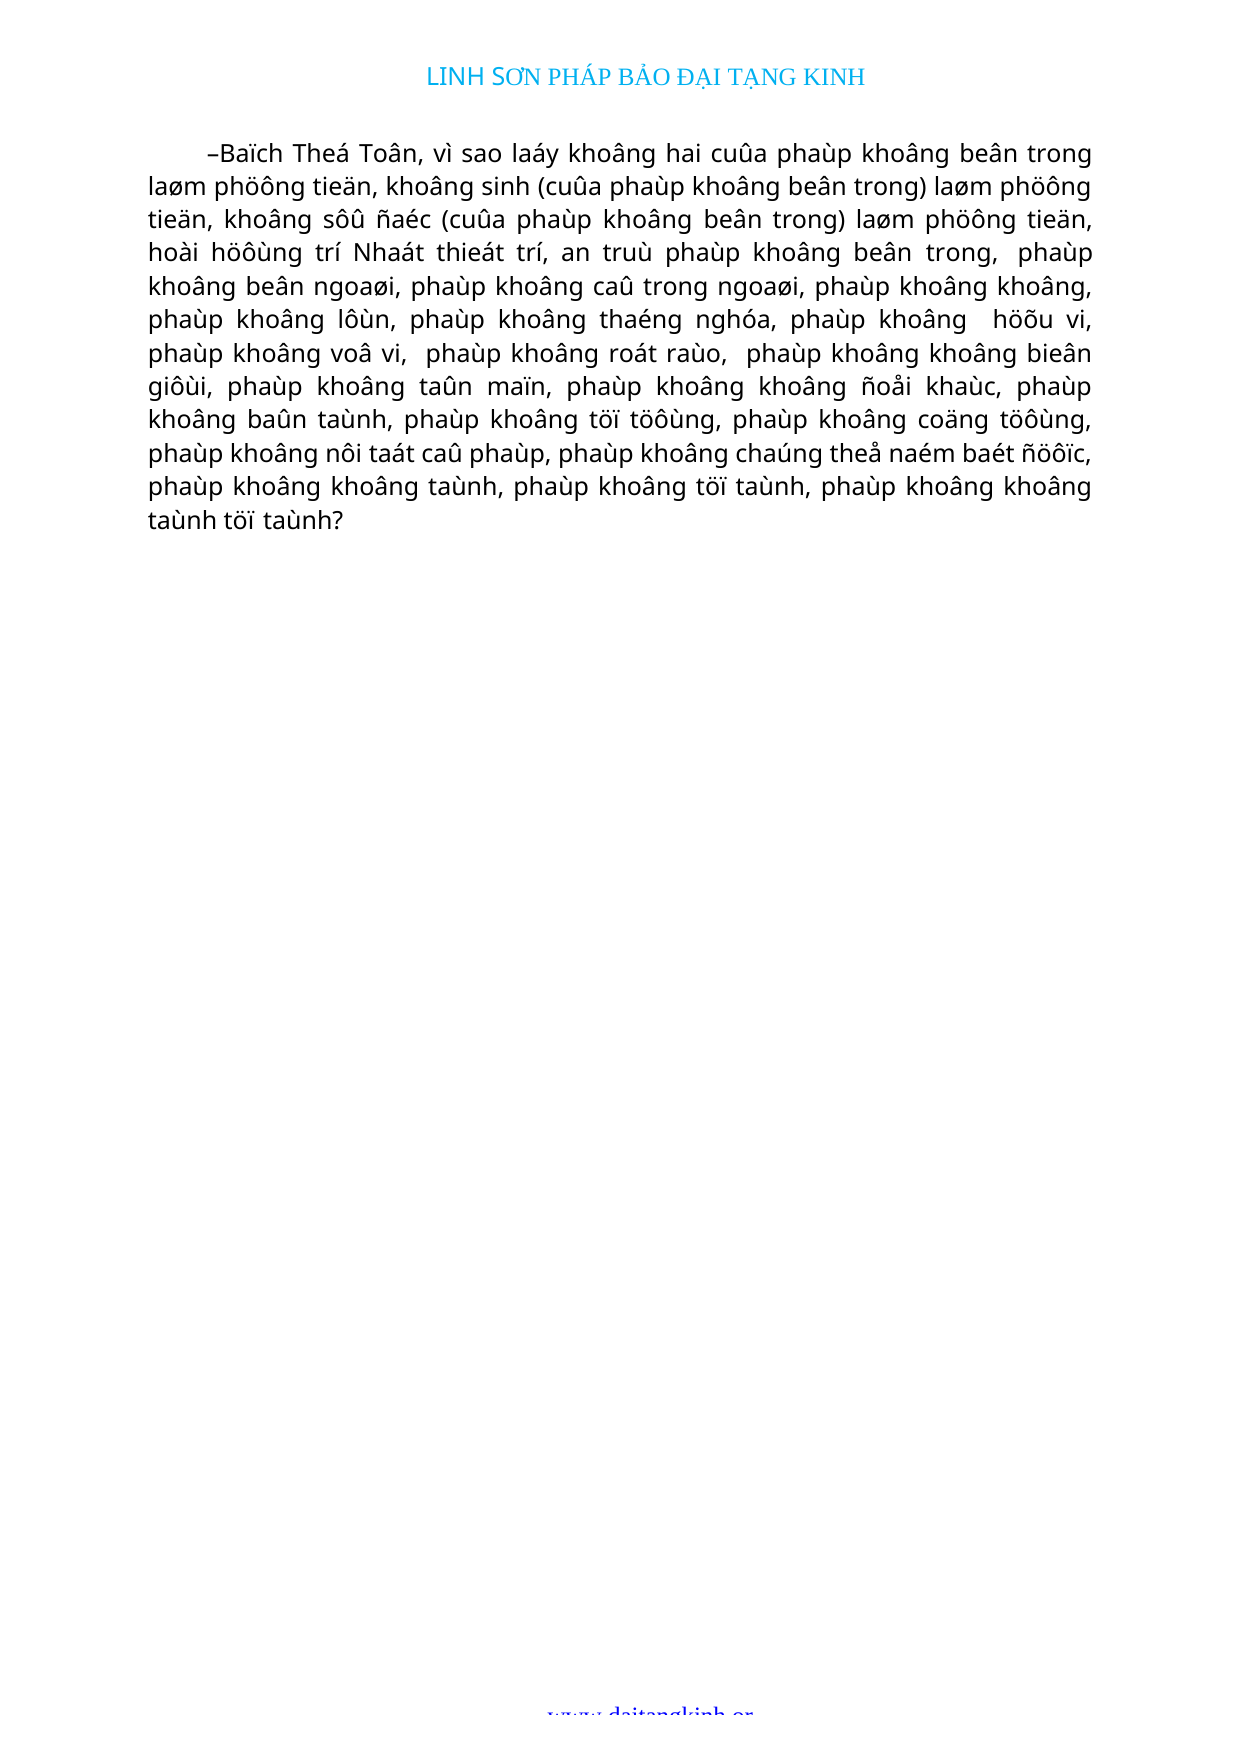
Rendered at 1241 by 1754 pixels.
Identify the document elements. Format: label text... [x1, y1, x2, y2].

text –Baïch Theá Toân, vì sao laáy khoâng hai cuûa phaùp khoâng beân trong laøm phöông tieän, khoâng sinh (cuûa phaùp khoâng beân trong) laøm phöông tieän, khoâng sôû ñaéc (cuûa phaùp khoâng beân trong) laøm phöông tieän, hoài höôùng trí Nhaát thieát trí, an truù phaùp khoâng beân trong, phaùp khoâng beân ngoaøi, phaùp khoâng caû trong ngoaøi, phaùp khoâng khoâng, phaùp khoâng lôùn, phaùp khoâng thaéng nghóa, phaùp khoâng höõu vi, phaùp khoâng voâ vi, phaùp khoâng roát raùo, phaùp khoâng khoâng bieân giôùi, phaùp khoâng taûn maïn, phaùp khoâng khoâng ñoåi khaùc, phaùp khoâng baûn taùnh, phaùp khoâng töï töôùng, phaùp khoâng coäng töôùng, phaùp khoâng nôi taát caû phaùp, phaùp khoâng chaúng theå naém baét ñöôïc, phaùp khoâng khoâng taùnh, phaùp khoâng töï taùnh, phaùp khoâng khoâng taùnh töï taùnh? [148, 135, 1093, 537]
